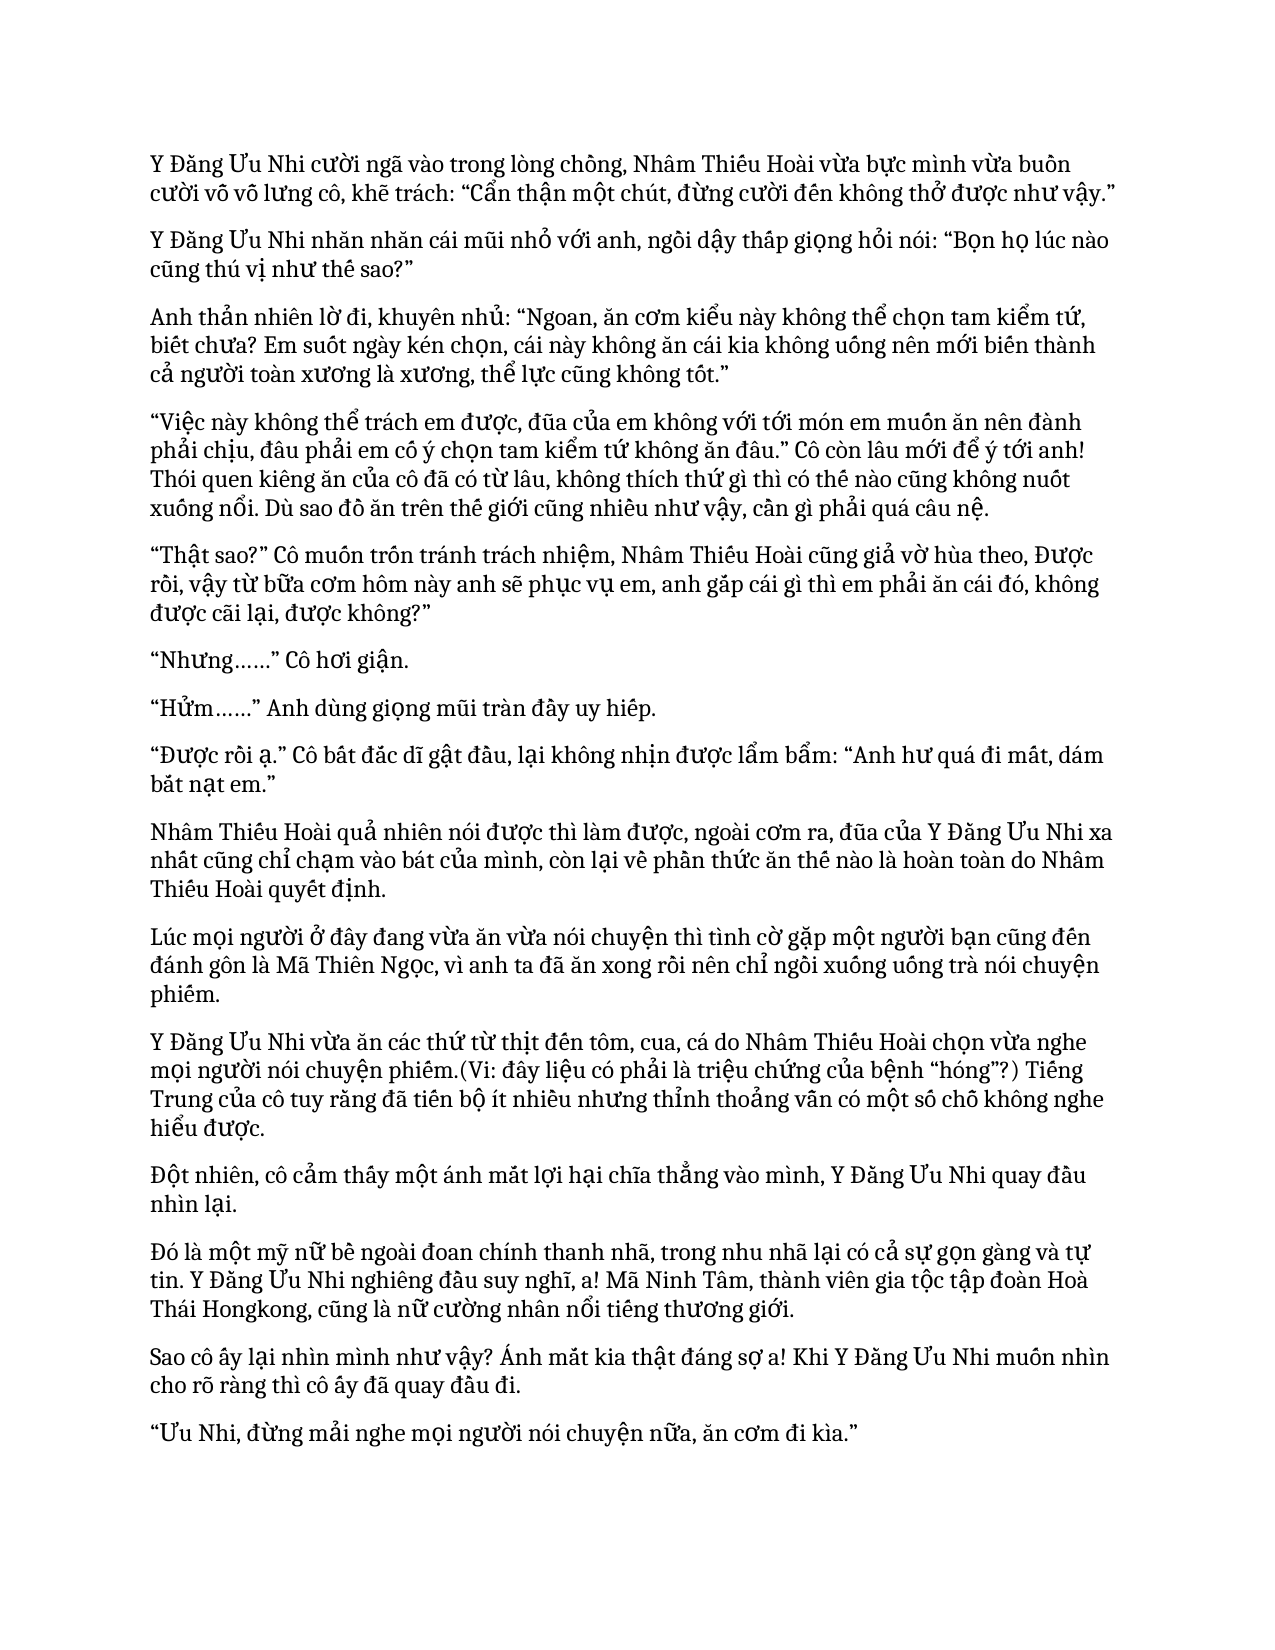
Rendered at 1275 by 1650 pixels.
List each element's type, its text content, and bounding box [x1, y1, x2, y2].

text “Việc này không thể trách em được, đũa của em không với tới món em muốn ăn nên đành phải chịu, đâu phải em cố ý chọn tam kiểm tứ không ăn đâu.” Cô còn lâu mới để ý tới anh! Thói quen kiêng ăn của cô đã có từ lâu, không thích thứ gì thì có thế nào cũng không nuốt xuống nổi. Dù sao đồ ăn trên thế giới cũng nhiều như vậy, cần gì phải quá câu nệ. [150, 407, 1125, 522]
text Đó là một mỹ nữ bề ngoài đoan chính thanh nhã, trong nhu nhã lại có cả sự gọn gàng và tự tin. Y Đằng Ưu Nhi nghiêng đầu suy nghĩ, a! Mã Ninh Tâm, thành viên gia tộc tập đoàn Hoà Thái Hongkong, cũng là nữ cường nhân nổi tiếng thương giới. [150, 1237, 1125, 1324]
text Lúc mọi người ở đây đang vừa ăn vừa nói chuyện thì tình cờ gặp một người bạn cũng đến đánh gôn là Mã Thiên Ngọc, vì anh ta đã ăn xong rồi nên chỉ ngồi xuống uống trà nói chuyện phiếm. [150, 922, 1125, 1009]
text Y Đằng Ưu Nhi cười ngã vào trong lòng chồng, Nhâm Thiếu Hoài vừa bực mình vừa buồn cười vỗ vỗ lưng cô, khẽ trách: “Cẩn thận một chút, đừng cười đến không thở được như vậy.” [150, 150, 1125, 207]
text “Hửm……” Anh dùng giọng mũi tràn đầy uy hiếp. [150, 694, 1125, 722]
text “Được rồi ạ.” Cô bất đắc dĩ gật đầu, lại không nhịn được lẩm bẩm: “Anh hư quá đi mất, dám bắt nạt em.” [150, 741, 1125, 799]
text Y Đằng Ưu Nhi vừa ăn các thứ từ thịt đến tôm, cua, cá do Nhâm Thiếu Hoài chọn vừa nghe mọi người nói chuyện phiếm.(Vi: đây liệu có phải là triệu chứng của bệnh “hóng”?) Tiếng Trung của cô tuy rằng đã tiến bộ ít nhiều nhưng thỉnh thoảng vẫn có một số chỗ không nghe hiểu được. [150, 1027, 1125, 1142]
text Đột nhiên, cô cảm thấy một ánh mắt lợi hại chĩa thẳng vào mình, Y Đằng Ưu Nhi quay đầu nhìn lại. [150, 1161, 1125, 1219]
text “Thật sao?” Cô muốn trốn tránh trách nhiệm, Nhâm Thiếu Hoài cũng giả vờ hùa theo, Được rồi, vậy từ bữa cơm hôm này anh sẽ phục vụ em, anh gắp cái gì thì em phải ăn cái đó, không được cãi lại, được không?” [150, 541, 1125, 627]
text Y Đằng Ưu Nhi nhăn nhăn cái mũi nhỏ với anh, ngồi dậy thấp giọng hỏi nói: “Bọn họ lúc nào cũng thú vị như thế sao?” [150, 226, 1125, 284]
text Nhâm Thiếu Hoài quả nhiên nói được thì làm được, ngoài cơm ra, đũa của Y Đằng Ưu Nhi xa nhất cũng chỉ chạm vào bát của mình, còn lại về phần thức ăn thế nào là hoàn toàn do Nhâm Thiếu Hoài quyết định. [150, 817, 1125, 904]
text Anh thản nhiên lờ đi, khuyên nhủ: “Ngoan, ăn cơm kiểu này không thể chọn tam kiểm tứ, biết chưa? Em suốt ngày kén chọn, cái này không ăn cái kia không uống nên mới biến thành cả người toàn xương là xương, thể lực cũng không tốt.” [150, 302, 1125, 389]
text “Ưu Nhi, đừng mải nghe mọi người nói chuyện nữa, ăn cơm đi kìa.” [150, 1419, 1125, 1447]
text “Nhưng……” Cô hơi giận. [150, 646, 1125, 675]
text Sao cô ấy lại nhìn mình như vậy? Ánh mắt kia thật đáng sợ a! Khi Y Đằng Ưu Nhi muốn nhìn cho rõ ràng thì cô ấy đã quay đầu đi. [150, 1342, 1125, 1400]
